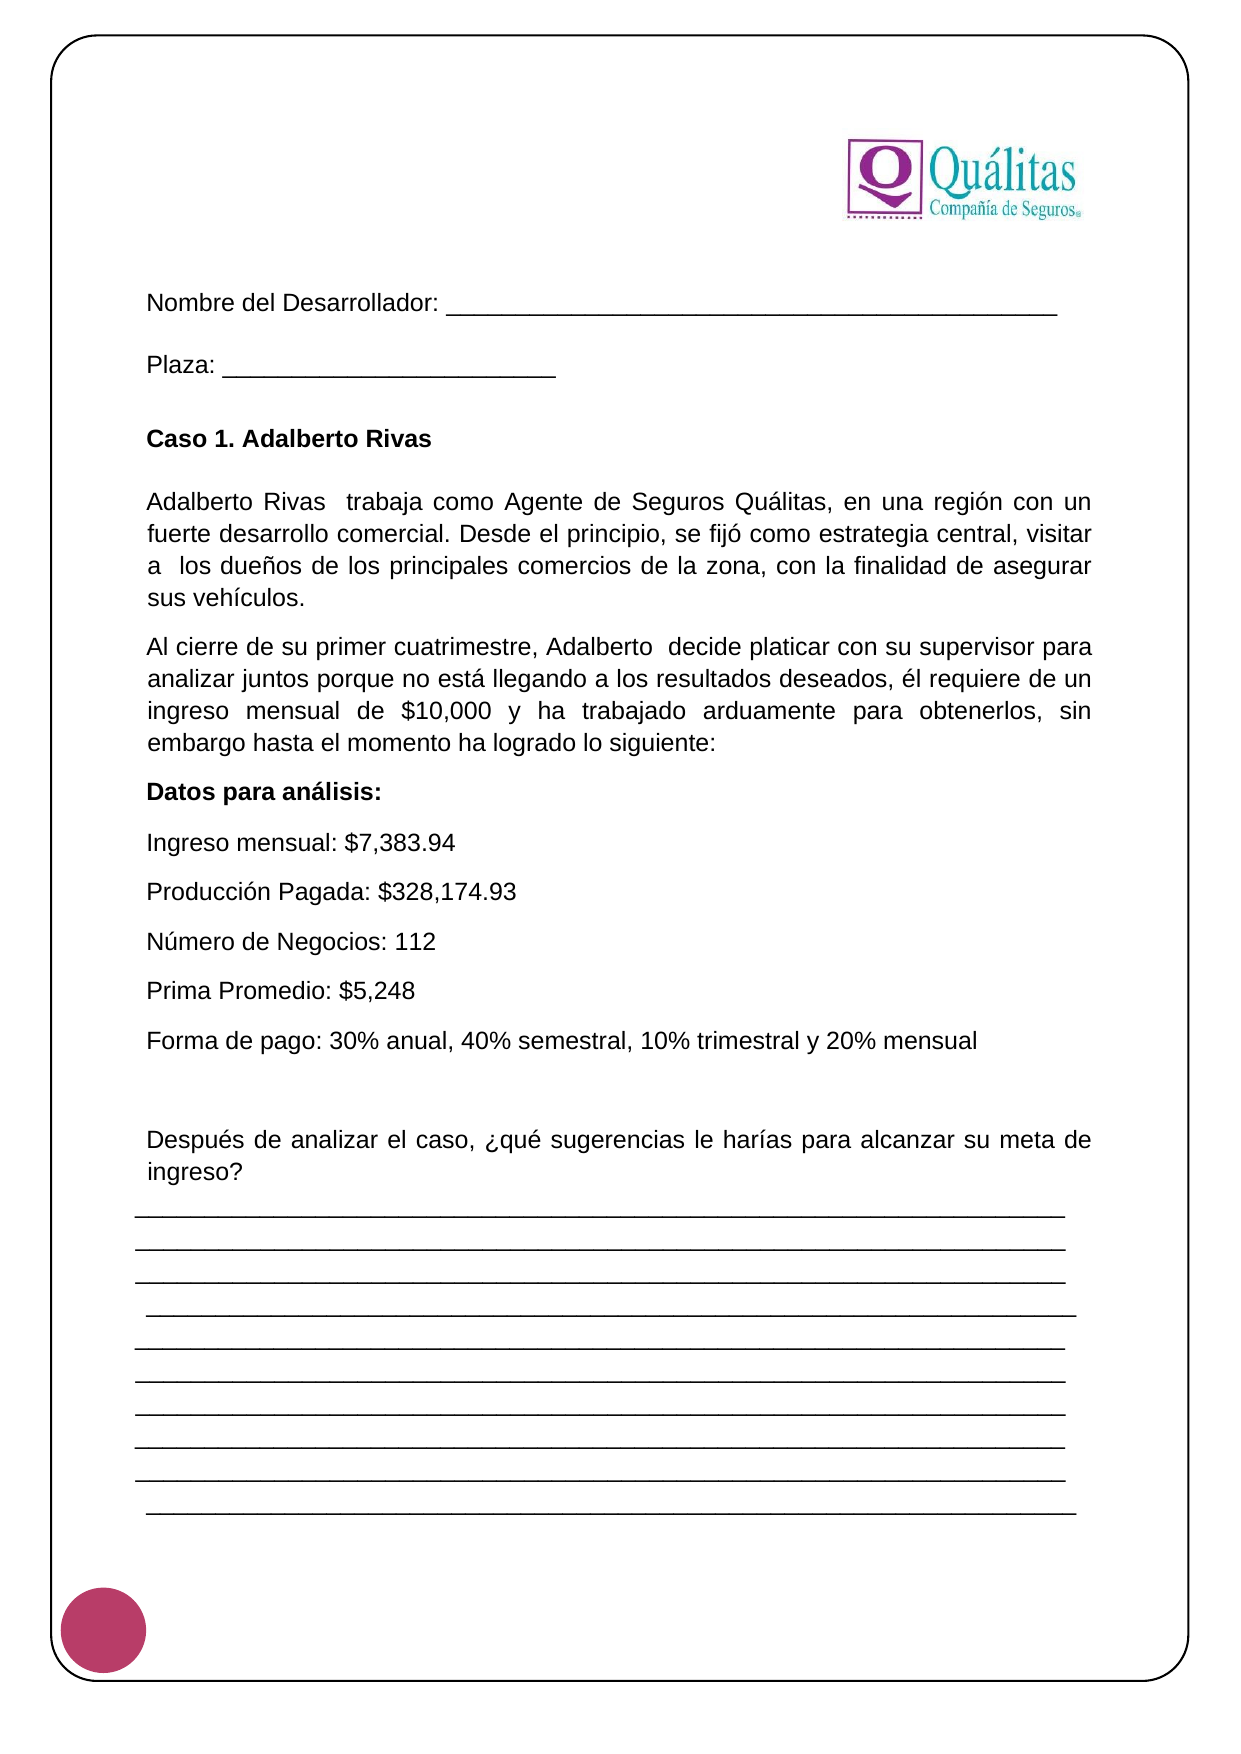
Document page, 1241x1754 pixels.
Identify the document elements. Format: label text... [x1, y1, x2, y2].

text Datos para análisis: [146, 777, 1098, 806]
text Después de analizar el caso, ¿qué sugerencias le harías para alcanzar su meta de ingreso? [146, 1125, 1093, 1186]
text Ingreso mensual: $7,383.94 [146, 828, 1093, 856]
text Nombre del Desarrollador: ____________________________________________ [146, 287, 1093, 316]
text Adalberto Rivas trabaja como Agente de Seguros Quálitas, en una región con un fuerte desarrollo comercial. Desde el principio, se fijó como estrategia central, visitar a los dueños de los principales comercios de la zona, con la finalidad de asegurar sus vehículos. [146, 487, 1093, 611]
text ___________________________________________________________________ ___________________________________________________________________ ___________________________________________________________________ [103, 1322, 1098, 1416]
text Forma de pago: 30% anual, 40% semestral, 10% trimestral y 20% mensual [146, 1026, 1093, 1054]
text Producción Pagada: $328,174.93 [146, 877, 1093, 906]
text ___________________________________________________________________ [146, 1289, 1093, 1318]
text ___________________________________________________________________ ___________________________________________________________________ [103, 1421, 1098, 1483]
text Plaza: ________________________ [146, 350, 1093, 379]
text ___________________________________________________________________ [146, 1487, 1093, 1516]
text Número de Negocios: 112 [146, 927, 1093, 955]
text Prima Promedio: $5,248 [146, 976, 1093, 1005]
text ___________________________________________________________________ ___________________________________________________________________ ___________________________________________________________________ [103, 1189, 1098, 1284]
picture [842, 128, 1093, 225]
text Al cierre de su primer cuatrimestre, Adalberto decide platicar con su supervisor para analizar juntos porque no está llegando a los resultados deseados, él requiere de un ingreso mensual de $10,000 y ha trabajado arduamente para obtenerlos, sin embargo hasta el momento ha logrado lo siguiente: [146, 632, 1093, 757]
text Caso 1. Adalberto Rivas [146, 424, 1098, 453]
